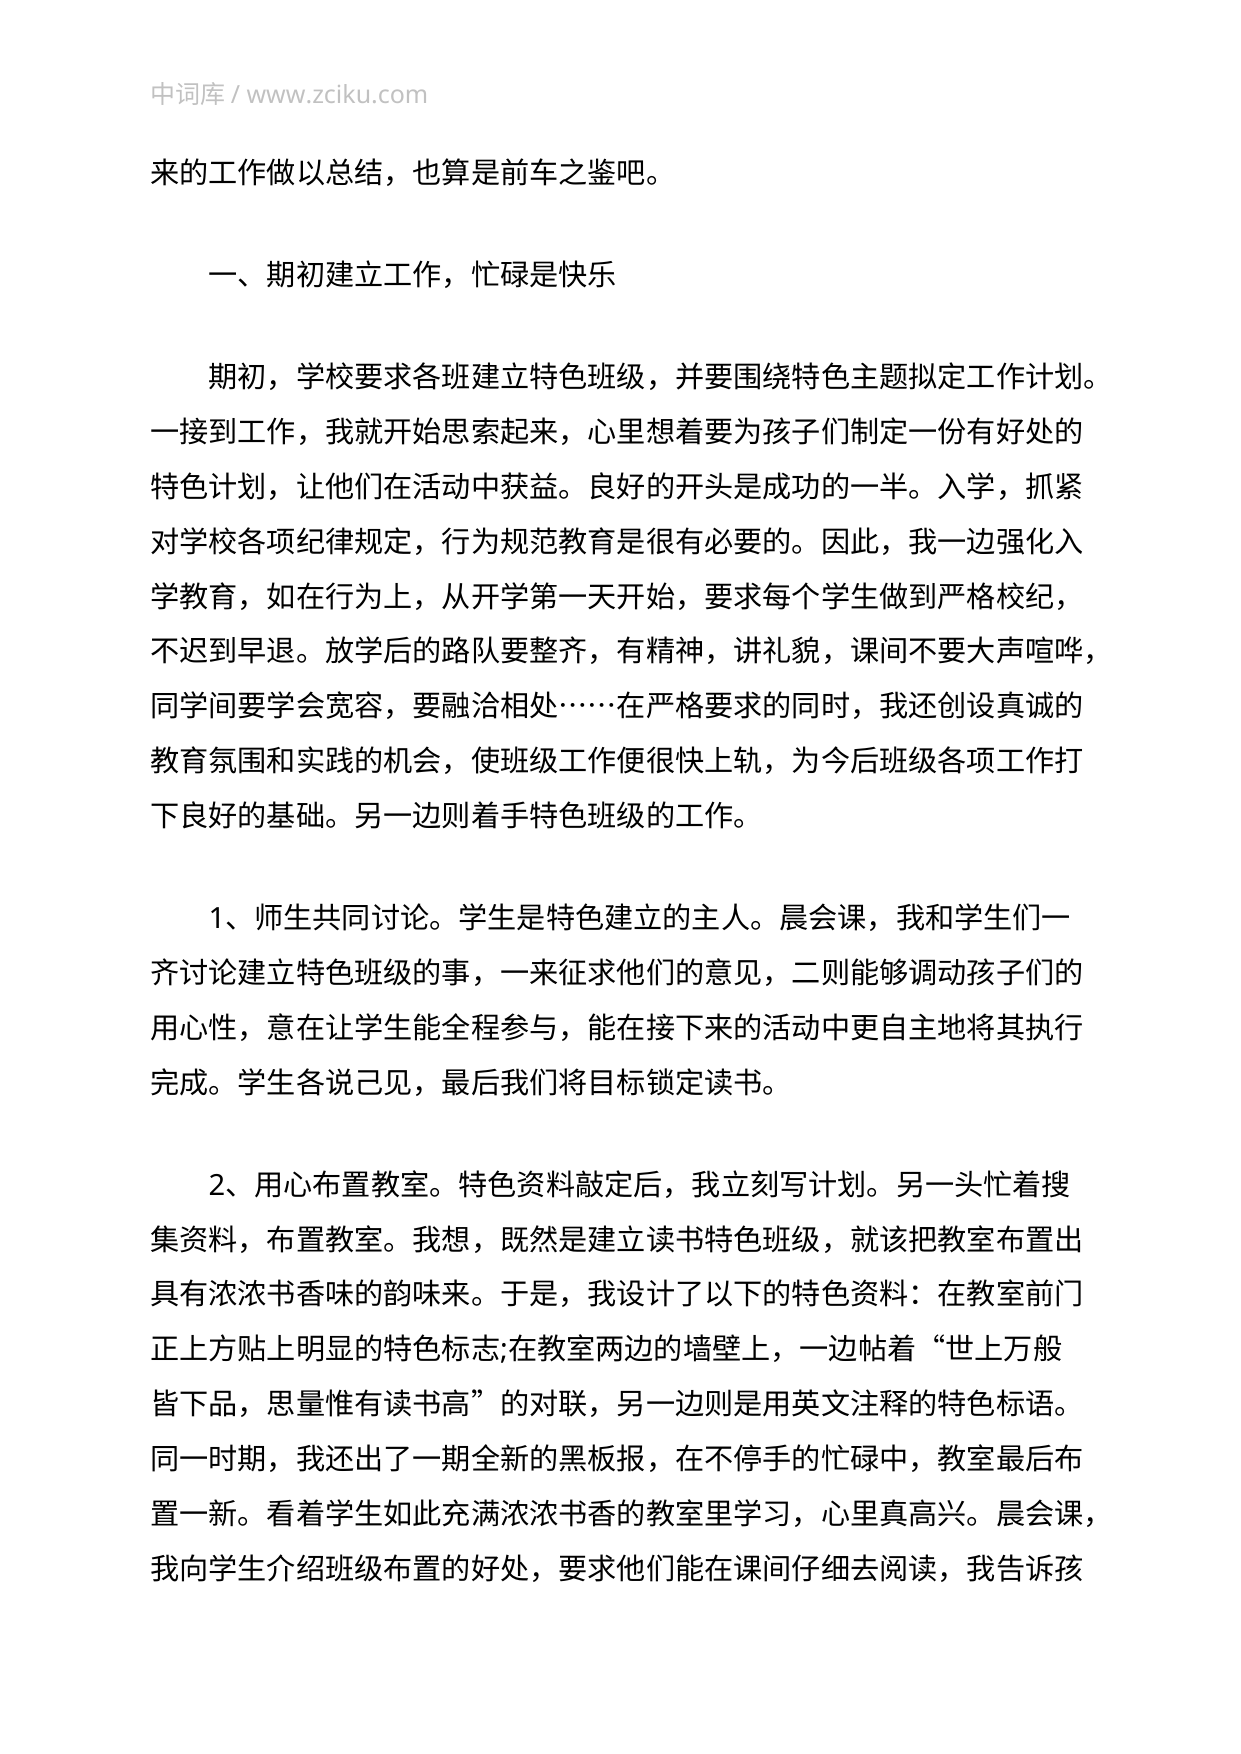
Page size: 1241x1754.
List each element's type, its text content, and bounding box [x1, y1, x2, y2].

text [150, 1161, 1090, 1588]
text 期初，学校要求各班建立特色班级，并要围绕特色主题拟定工作计划。一接到工作，我就开始思索起来，心里想着要为孩子们制定一份有好处的特色计划，让他们在活动中获益。良好的开头是成功的一半。入学，抓紧对学校各项纪律规定，行为规范教育是很有必要的。因此，我一边强化入学教育，如在行为上，从开学第一天开始，要求每个学生做到严格校纪，不迟到早退。放学后的路队要整齐，有精神，讲礼貌，课间不要大声喧哗，同学间要学会宽容，要融洽相处……在严格要求的同时，我还创设真诚的教育氛围和实践的机会，使班级工作便很快上轨，为今后班级各项工作打下良好的基础。另一边则着手特色班级的工作。 [150, 353, 1090, 835]
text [150, 150, 1090, 192]
text 一、期初建立工作，忙碌是快乐 [150, 252, 1090, 294]
text 1、师生共同讨论。学生是特色建立的主人。晨会课，我和学生们一齐讨论建立特色班级的事，一来征求他们的意见，二则能够调动孩子们的用心性，意在让学生能全程参与，能在接下来的活动中更自主地将其执行完成。学生各说己见，最后我们将目标锁定读书。 [150, 894, 1090, 1102]
